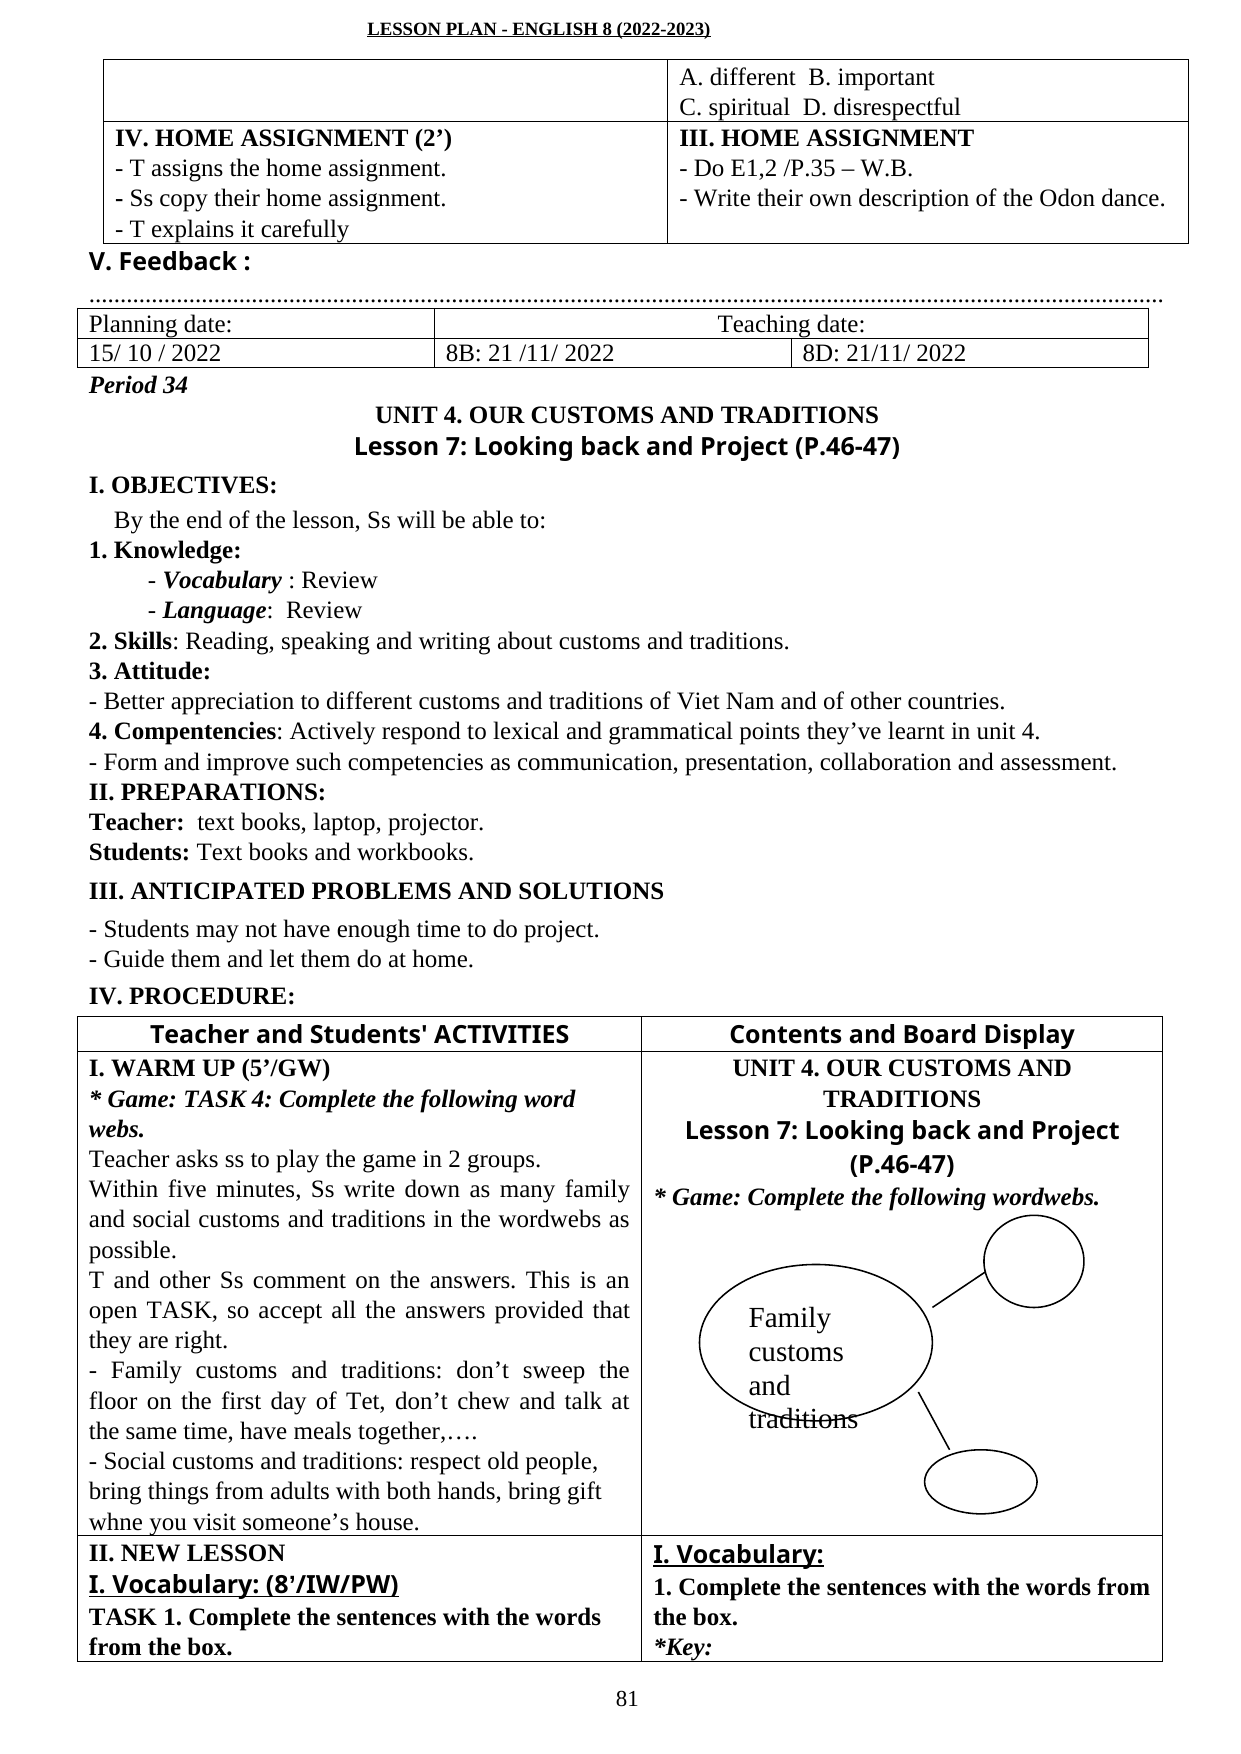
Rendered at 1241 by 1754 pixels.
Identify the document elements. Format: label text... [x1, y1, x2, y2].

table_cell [78, 1536, 641, 1661]
text 2. Skills: Reading, speaking and writing about customs and traditions. [89, 624, 1165, 654]
text I. OBJECTIVES: [89, 469, 1165, 499]
table_header Contents and Board Display [642, 1017, 1162, 1051]
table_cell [104, 60, 667, 121]
text - Guide them and let them do at home. [89, 943, 1165, 973]
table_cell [642, 1536, 1162, 1661]
table_cell I. WARM UP (5’/GW) * Game: TASK 4: Complete the following word webs. Teacher asks ss to play the game in 2 groups. Within five minutes, Ss write down as many family and social customs and traditions in the wordwebs as possible. T and other Ss comment on the answers. This is an open TASK, so accept all the answers provided that they are right. - Family customs and traditions: don’t sweep the floor on the first day of Tet, don’t chew and talk at the same time, have meals together,…. - Social customs and traditions: respect old people, bring things from adults with both hands, bring gift whne you visit someone’s house. [78, 1052, 641, 1535]
text - Form and improve such competencies as communication, presentation, collaboration and assessment. [89, 745, 1165, 775]
text III. ANTICIPATED PROBLEMS AND SOLUTIONS [89, 874, 1165, 904]
text Period 34 [89, 368, 1165, 398]
text 1. Knowledge: [89, 534, 1165, 564]
text Lesson 7: Looking back and Project (P.46-47) [89, 429, 1165, 463]
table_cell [668, 60, 1188, 121]
text - Vocabulary : Review [89, 564, 1165, 594]
table_cell IV. HOME ASSIGNMENT (2’) - T assigns the home assignment. - Ss copy their home assignment. - T explains it carefully [104, 122, 667, 242]
text - Language: Review [89, 594, 1165, 624]
table_header Teaching date: [435, 309, 1148, 337]
text 3. Attitude: [89, 654, 1165, 685]
text 4. Compentencies: Actively respond to lexical and grammatical points they’ve learnt in unit 4. [89, 715, 1165, 745]
table_cell III. HOME ASSIGNMENT - Do E1,2 /P.35 – W.B. - Write their own description of the Odon dance. [668, 122, 1188, 242]
text Teacher: text books, laptop, projector. [89, 806, 1165, 836]
text - Better appreciation to different customs and traditions of Viet Nam and of other countries. [89, 685, 1165, 715]
text V. Feedback : [89, 243, 1165, 277]
table_header Planning date: [78, 309, 434, 337]
table_cell 15/ 10 / 2022 [78, 339, 434, 367]
text By the end of the lesson, Ss will be able to: [89, 503, 1165, 534]
table_cell 8B: 21 /11/ 2022 [435, 339, 791, 367]
text - Students may not have enough time to do project. [89, 913, 1165, 943]
text UNIT 4. OUR CUSTOMS AND TRADITIONS [89, 398, 1165, 429]
text ............................................................................................................................................................................ [89, 277, 1165, 308]
table_cell UNIT 4. OUR CUSTOMS AND TRADITIONS Lesson 7: Looking back and Project (P.46-47) * Game: Complete the following wordwebs. [642, 1052, 1162, 1535]
table_header Teacher and Students' ACTIVITIES [78, 1017, 641, 1051]
text IV. PROCEDURE: [89, 979, 1165, 1010]
table_cell 8D: 21/11/ 2022 [792, 339, 1148, 367]
text II. PREPARATIONS: [89, 775, 1165, 806]
text Students: Text books and workbooks. [89, 836, 1165, 866]
